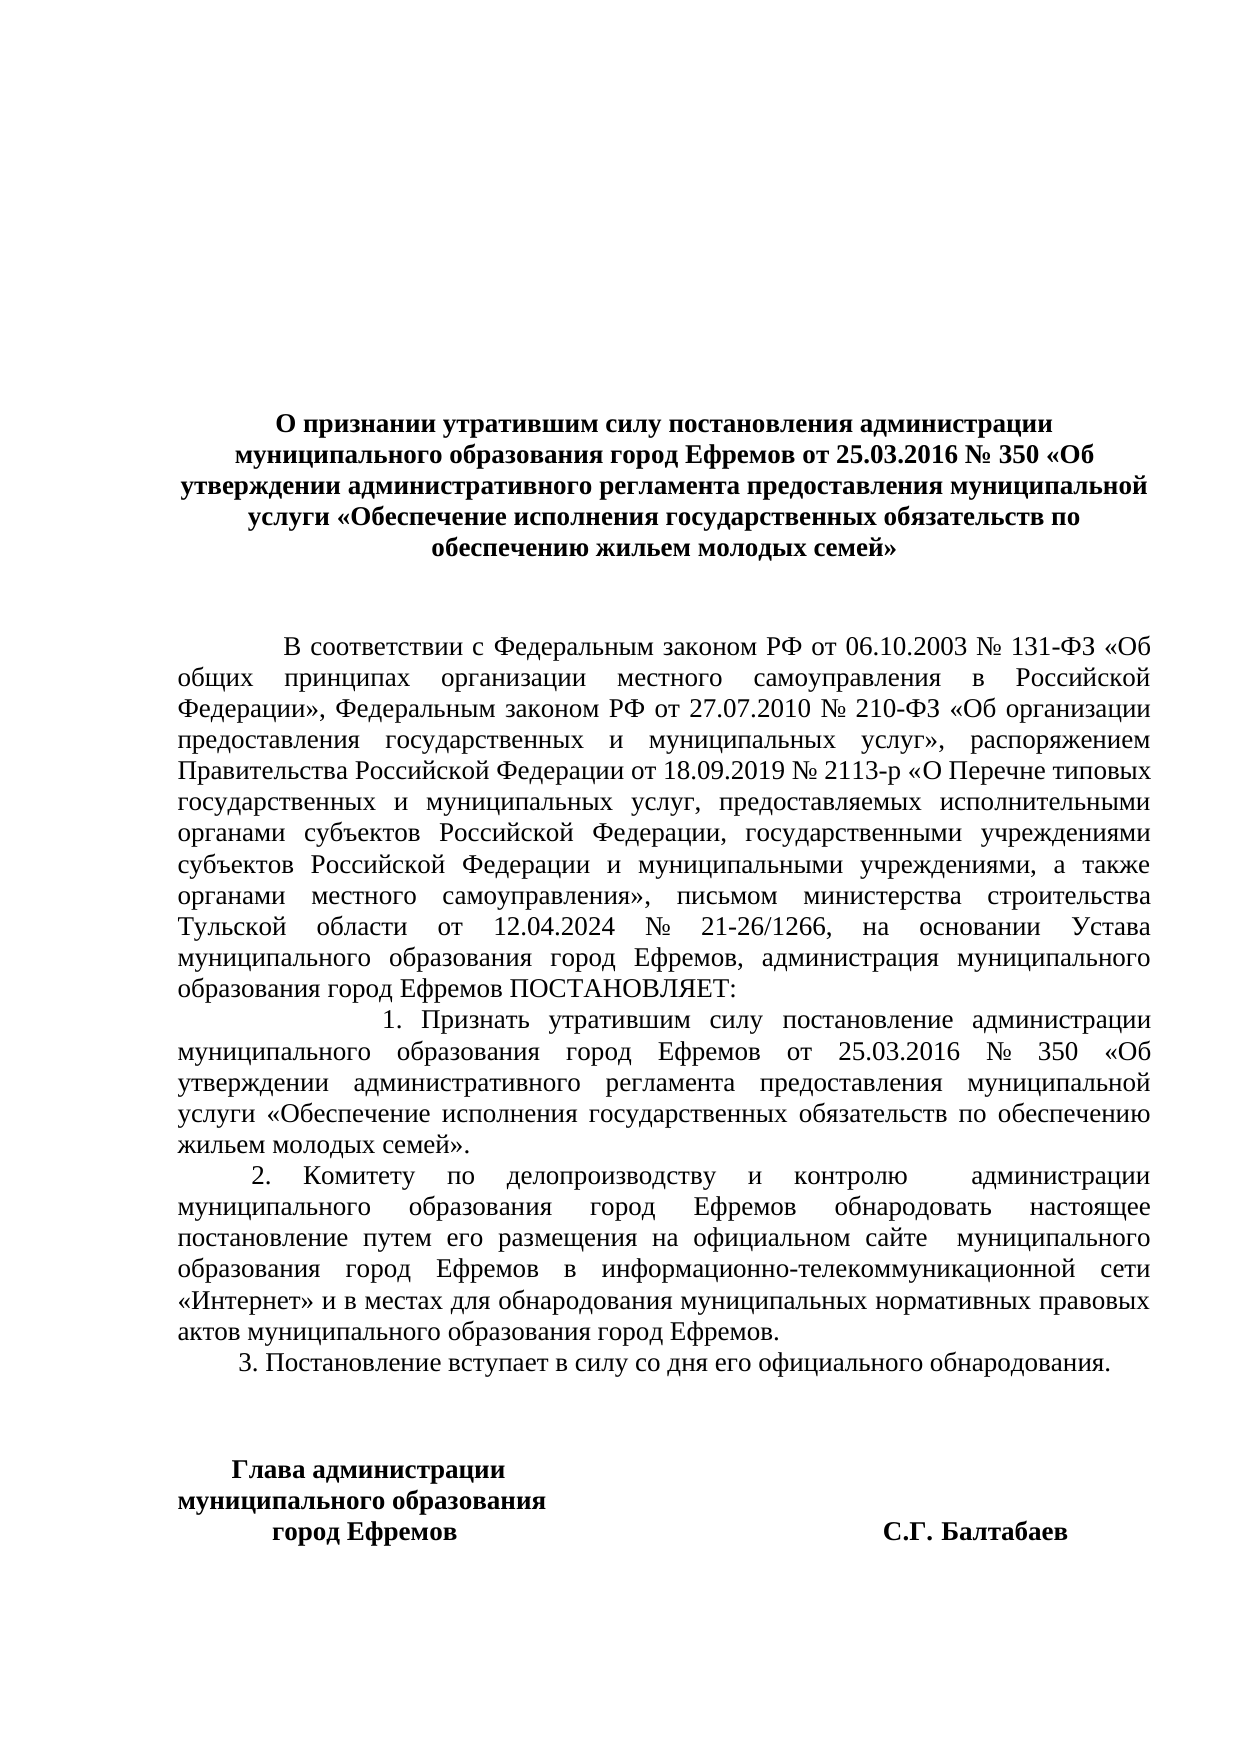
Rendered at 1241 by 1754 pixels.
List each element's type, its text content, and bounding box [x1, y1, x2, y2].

text Глава администрации [177, 1453, 1152, 1484]
text О признании утратившим силу постановления администрации [177, 407, 1152, 438]
text 1. Признать утратившим силу постановление администрации муниципального образования город Ефремов от 25.03.2016 № 350 «Об утверждении административного регламента предоставления муниципальной услуги «Обеспечение исполнения государственных обязательств по обеспечению жильем молодых семей». [177, 1003, 1152, 1159]
text 2. Комитету по делопроизводству и контролю администрации муниципального образования город Ефремов обнародовать настоящее постановление путем его размещения на официальном сайте муниципального образования город Ефремов в информационно-телекоммуникационной сети «Интернет» и в местах для обнародования муниципальных нормативных правовых актов муниципального образования город Ефремов. [177, 1159, 1152, 1346]
text 3. Постановление вступает в силу со дня его официального обнародования. [177, 1346, 1152, 1377]
text В соответствии с Федеральным законом РФ от 06.10.2003 № 131-ФЗ «Об общих принципах организации местного самоуправления в Российской Федерации», Федеральным законом РФ от 27.07.2010 № 210-ФЗ «Об организации предоставления государственных и муниципальных услуг», распоряжением Правительства Российской Федерации от 18.09.2019 № 2113-р «О Перечне типовых государственных и муниципальных услуг, предоставляемых исполнительными органами субъектов Российской Федерации, государственными учреждениями субъектов Российской Федерации и муниципальными учреждениями, а также органами местного самоуправления», письмом министерства строительства Тульской области от 12.04.2024 № 21-26/1266, на основании Устава муниципального образования город Ефремов, администрация муниципального образования город Ефремов ПОСТАНОВЛЯЕТ: [177, 630, 1152, 1003]
text муниципального образования город Ефремов от 25.03.2016 № 350 «Об утверждении административного регламента предоставления муниципальной услуги «Обеспечение исполнения государственных обязательств по обеспечению жильем молодых семей» [177, 438, 1152, 563]
text город Ефремов С.Г. Балтабаев [177, 1516, 1152, 1547]
text муниципального образования [177, 1484, 1152, 1516]
